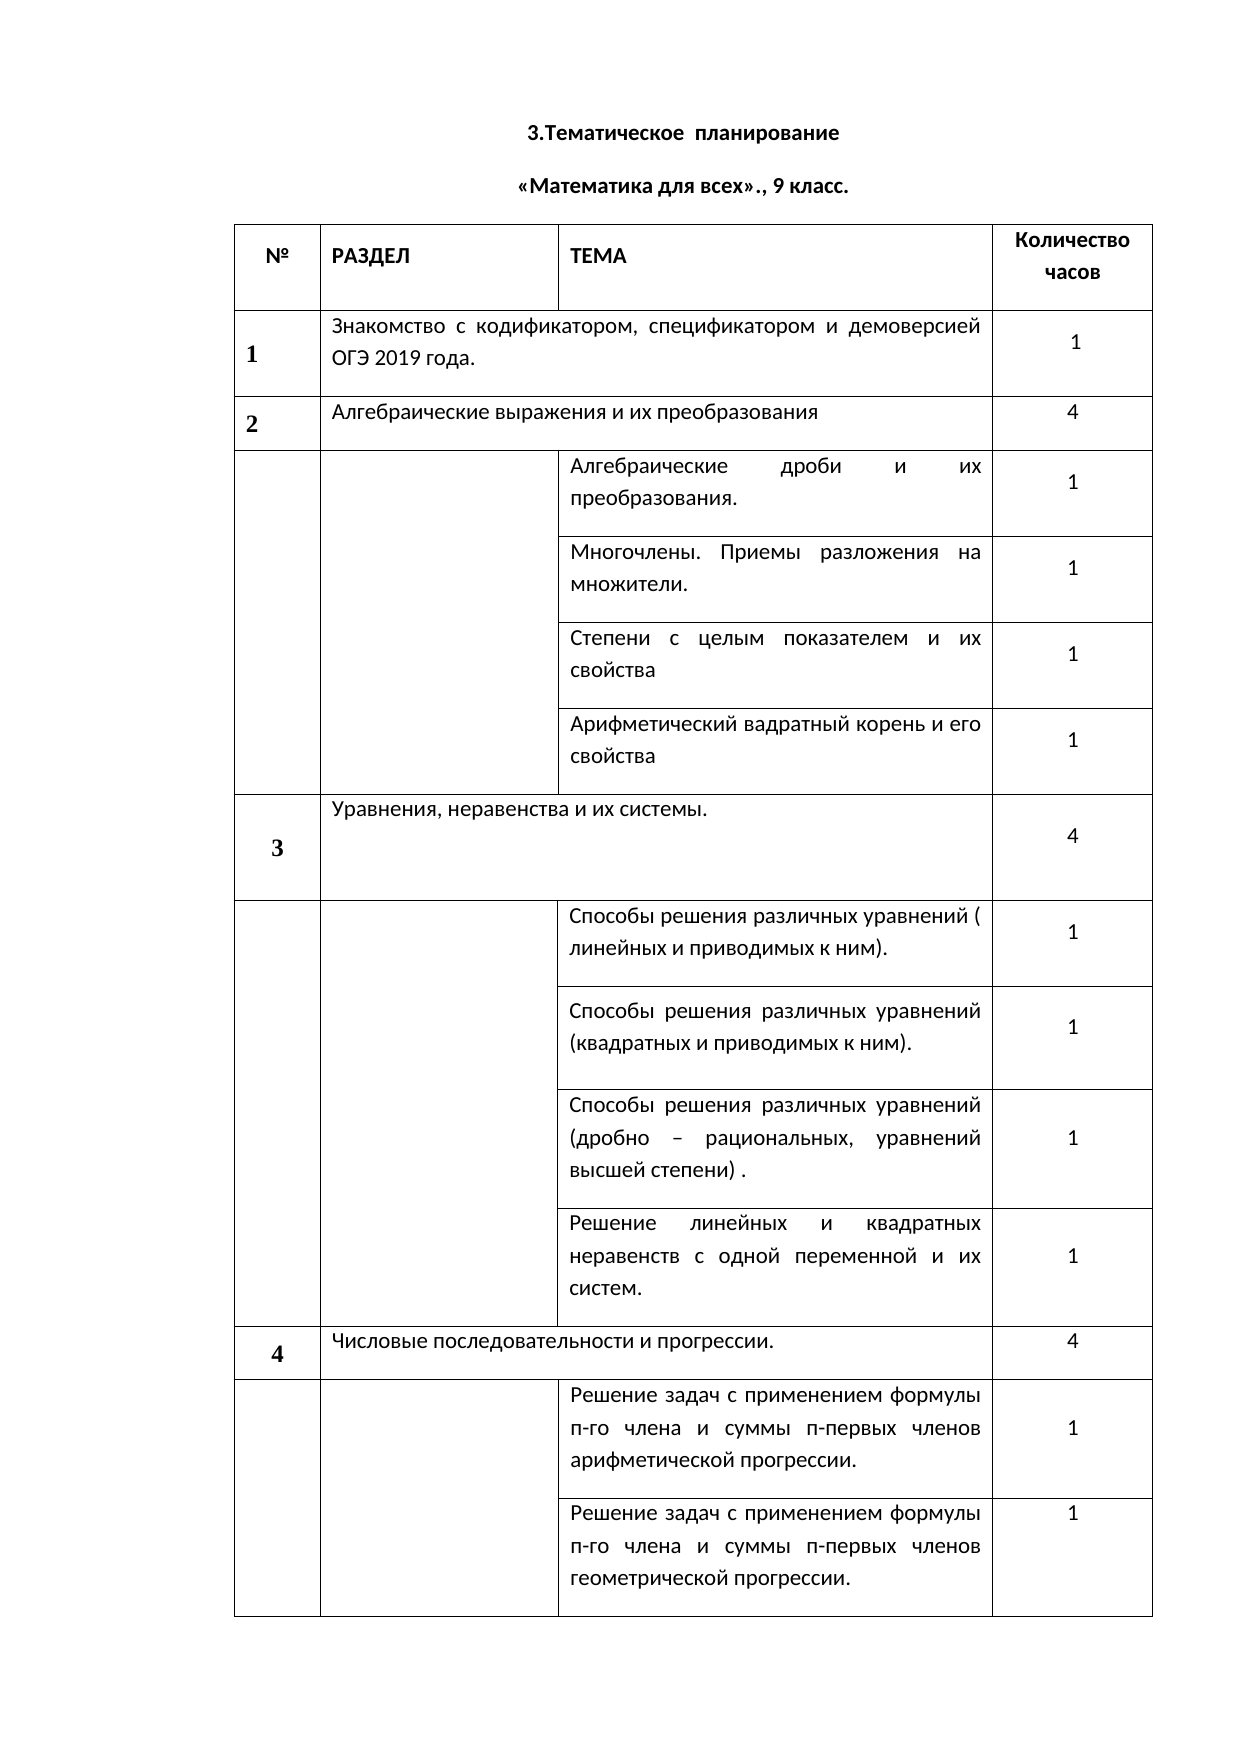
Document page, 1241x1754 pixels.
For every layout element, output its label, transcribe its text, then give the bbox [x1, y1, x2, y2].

text «Математика для всех»., 9 класс. [177, 171, 1152, 199]
table_cell 2 [235, 397, 320, 450]
table_cell 4 [235, 1327, 320, 1379]
table_cell 1 [993, 987, 1152, 1089]
table_header РАЗДЕЛ [321, 225, 558, 310]
table_cell Арифметический вадратный корень и его свойства [559, 709, 992, 793]
table_cell Способы решения различных уравнений (квадратных и приводимых к ним). [558, 987, 992, 1089]
table_cell 1 [993, 1090, 1152, 1207]
table_cell [321, 1380, 558, 1616]
table_cell Решение задач с применением формулы п-го члена и суммы п-первых членов геометрической прогрессии. [559, 1499, 992, 1616]
table_cell 4 [993, 795, 1152, 900]
table_cell 1 [993, 311, 1152, 396]
table_cell 1 [993, 1380, 1152, 1497]
table_cell 1 [993, 901, 1152, 986]
table_cell 4 [993, 397, 1152, 450]
table_cell Степени с целым показателем и их свойства [559, 623, 992, 708]
table_cell 1 [993, 709, 1152, 793]
text 3.Тематическое планирование [177, 118, 1152, 146]
table_cell 4 [993, 1327, 1152, 1379]
table_cell Алгебраические дроби и их преобразования. [559, 451, 992, 536]
table_cell 1 [993, 451, 1152, 536]
table_cell 1 [993, 623, 1152, 708]
table_cell 1 [993, 1209, 1152, 1326]
table_cell 3 [235, 795, 320, 900]
table_header Количество часов [993, 225, 1152, 310]
table_header ТЕМА [559, 225, 992, 310]
table_cell 1 [993, 537, 1152, 622]
table_cell Алгебраические выражения и их преобразования [321, 397, 992, 450]
table_cell [235, 901, 320, 1326]
table_cell 1 [993, 1499, 1152, 1616]
table_cell [235, 1380, 320, 1616]
table_cell Знакомство с кодификатором, спецификатором и демоверсией ОГЭ 2019 года. [321, 311, 992, 396]
table_cell Решение линейных и квадратных неравенств с одной переменной и их систем. [558, 1209, 992, 1326]
table_cell Решение задач с применением формулы п-го члена и суммы п-первых членов арифметической прогрессии. [559, 1380, 992, 1497]
table_cell Способы решения различных уравнений (дробно – рациональных, уравнений высшей степени) . [558, 1090, 992, 1207]
table_cell Многочлены. Приемы разложения на множители. [559, 537, 992, 622]
table_cell 1 [235, 311, 320, 396]
table_cell Числовые последовательности и прогрессии. [321, 1327, 992, 1379]
table_cell [235, 451, 320, 793]
table_cell Уравнения, неравенства и их системы. [321, 795, 992, 900]
table_header № [235, 225, 320, 310]
table_cell [321, 451, 558, 793]
table_cell Способы решения различных уравнений ( линейных и приводимых к ним). [558, 901, 992, 986]
table_cell [321, 901, 557, 1326]
